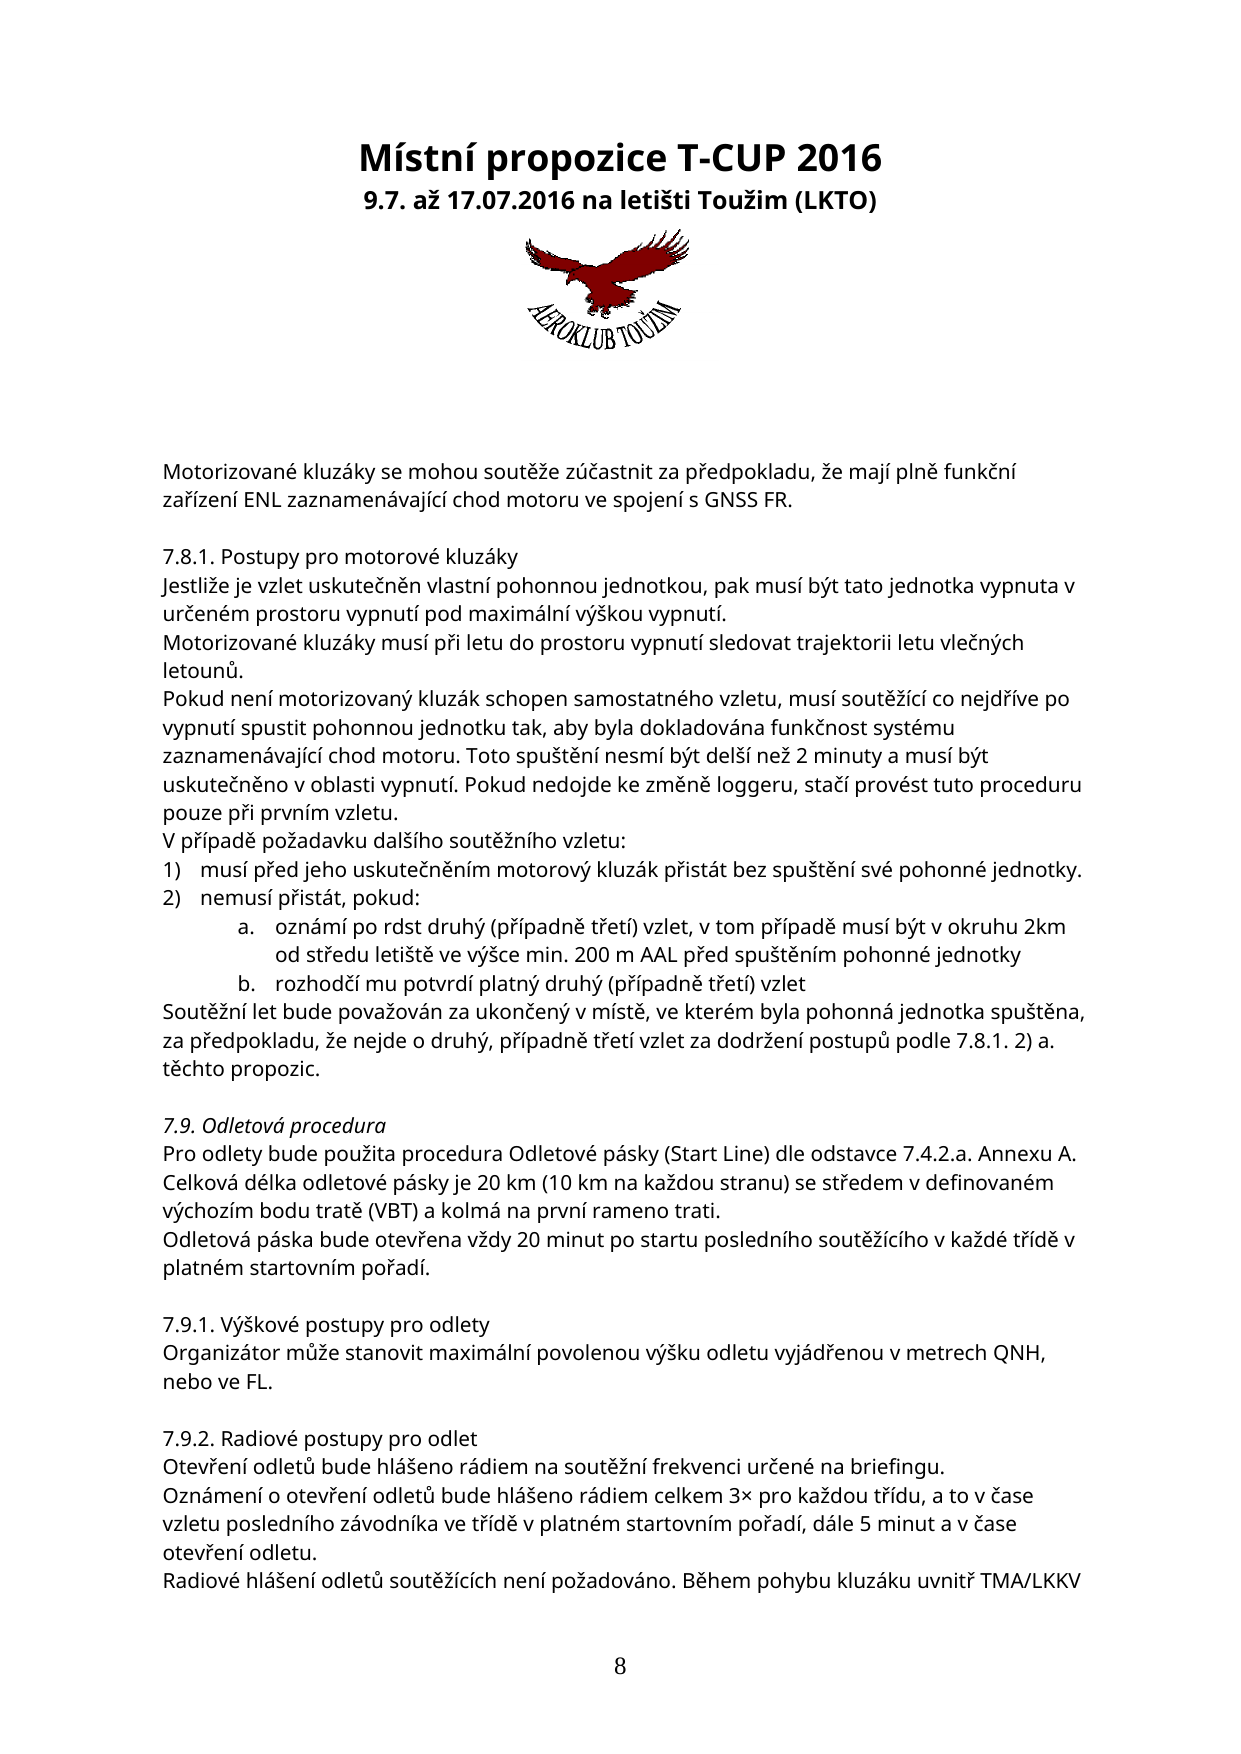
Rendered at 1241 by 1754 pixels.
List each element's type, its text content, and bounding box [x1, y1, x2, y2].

list musí před jeho uskutečněním motorový kluzák přistát bez spuštění své pohonné jednotky. [162, 855, 1093, 883]
list oznámí po rdst druhý (případně třetí) vzlet, v tom případě musí být v okruhu 2km od středu letiště ve výšce min. 200 m AAL před spuštěním pohonné jednotky [237, 912, 1093, 969]
picture [521, 216, 720, 361]
list rozhodčí mu potvrdí platný druhý (případně třetí) vzlet [237, 969, 1093, 997]
list nemusí přistát, pokud: [162, 883, 1093, 912]
